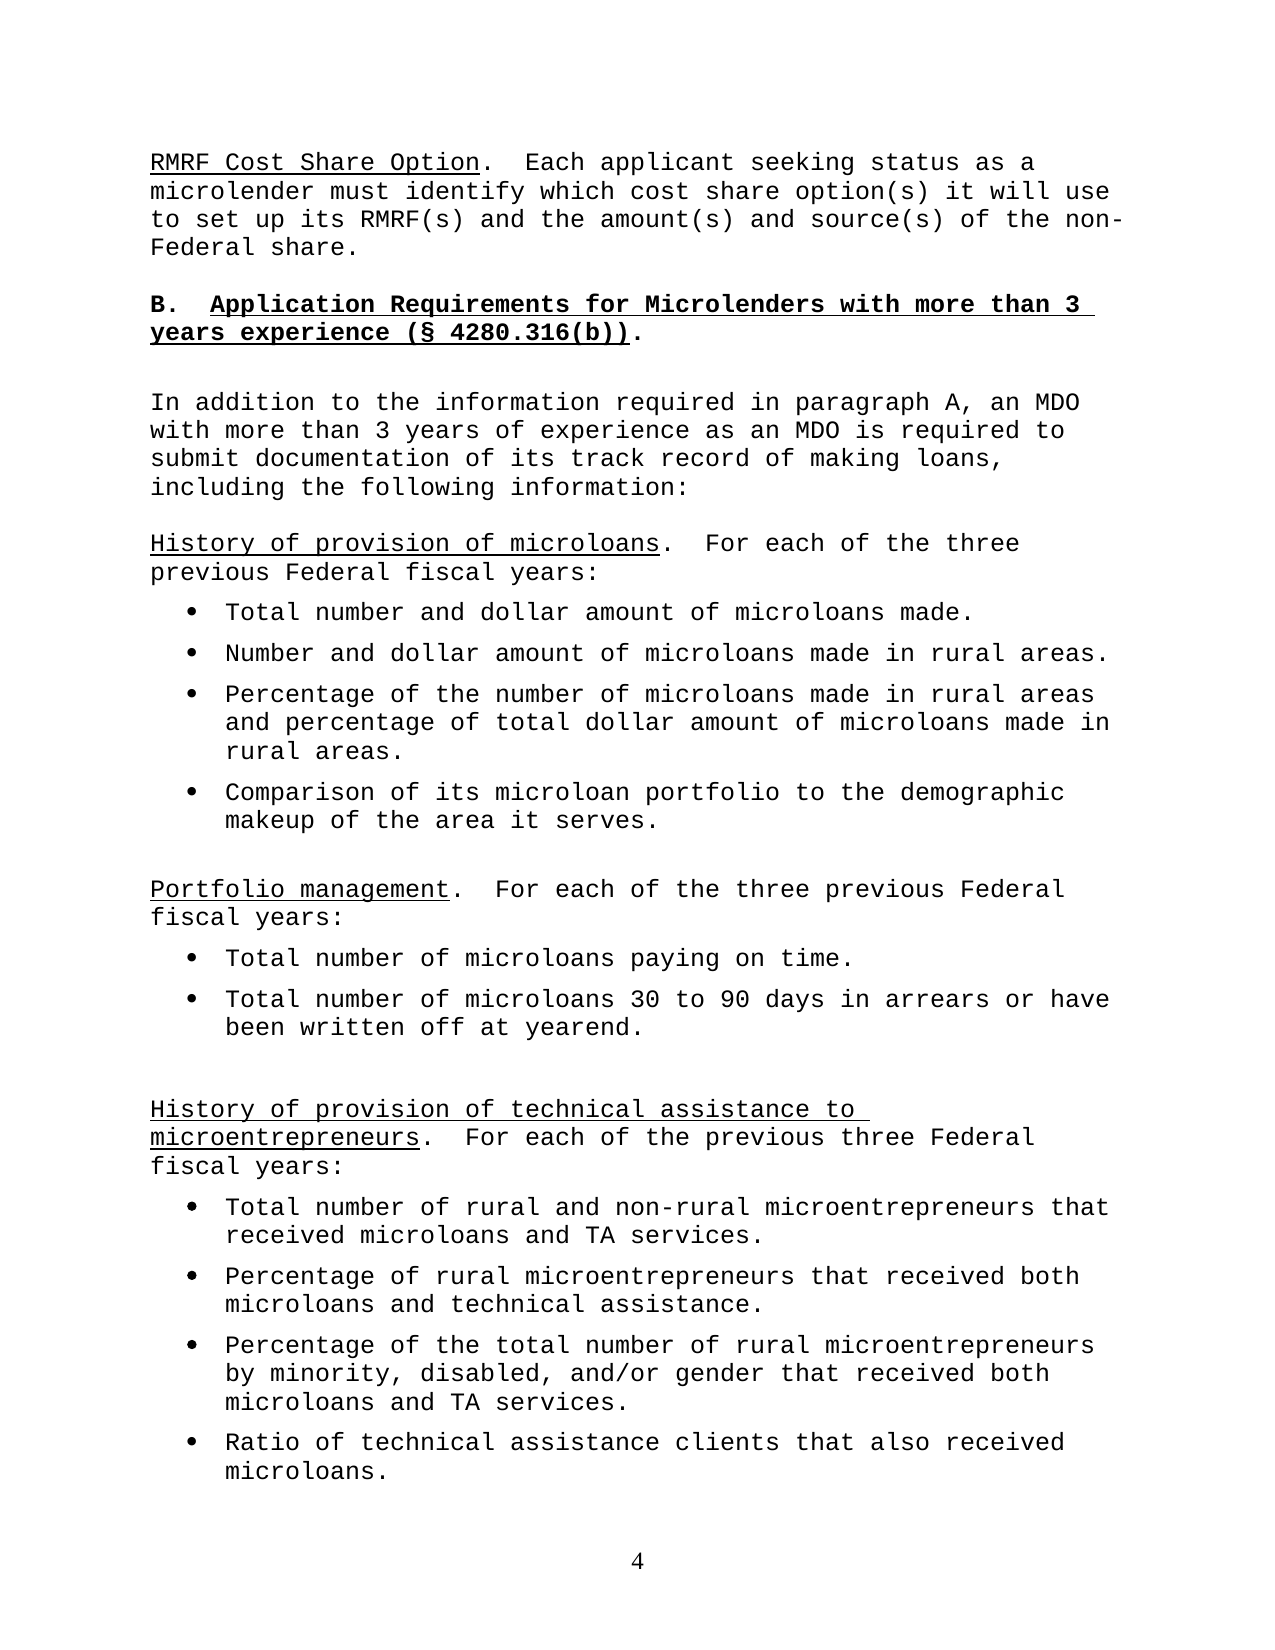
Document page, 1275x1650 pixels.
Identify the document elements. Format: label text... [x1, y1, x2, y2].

text RMRF Cost Share Option. Each applicant seeking status as a microlender must identify which cost share option(s) it will use to set up its RMRF(s) and the amount(s) and source(s) of the non-Federal share. [150, 150, 1125, 263]
list Ratio of technical assistance clients that also received microloans. [187, 1430, 1125, 1487]
text B. Application Requirements for Microlenders with more than 3 years experience (§ 4280.316(b)). [150, 292, 1125, 348]
text In addition to the information required in paragraph A, an MDO with more than 3 years of experience as an MDO is required to submit documentation of its track record of making loans, including the following information: [150, 389, 1125, 502]
list Number and dollar amount of microloans made in rural areas. [187, 641, 1125, 669]
list Comparison of its microloan portfolio to the demographic makeup of the area it serves. [187, 779, 1125, 836]
list Percentage of the number of microloans made in rural areas and percentage of total dollar amount of microloans made in rural areas. [187, 682, 1125, 767]
list Total number of microloans 30 to 90 days in arrears or have been written off at yearend. [187, 987, 1125, 1043]
list Total number and dollar amount of microloans made. [187, 600, 1125, 628]
text History of provision of technical assistance to microentrepreneurs. For each of the previous three Federal fiscal years: [150, 1097, 1125, 1182]
text History of provision of microloans. For each of the three previous Federal fiscal years: [150, 531, 1125, 587]
list Total number of microloans paying on time. [187, 946, 1125, 974]
list Percentage of the total number of rural microentrepreneurs by minority, disabled, and/or gender that received both microloans and TA services. [187, 1332, 1125, 1417]
text Portfolio management. For each of the three previous Federal fiscal years: [150, 877, 1125, 933]
list Total number of rural and non-rural microentrepreneurs that received microloans and TA services. [187, 1194, 1125, 1251]
list Percentage of rural microentrepreneurs that received both microloans and technical assistance. [187, 1263, 1125, 1320]
